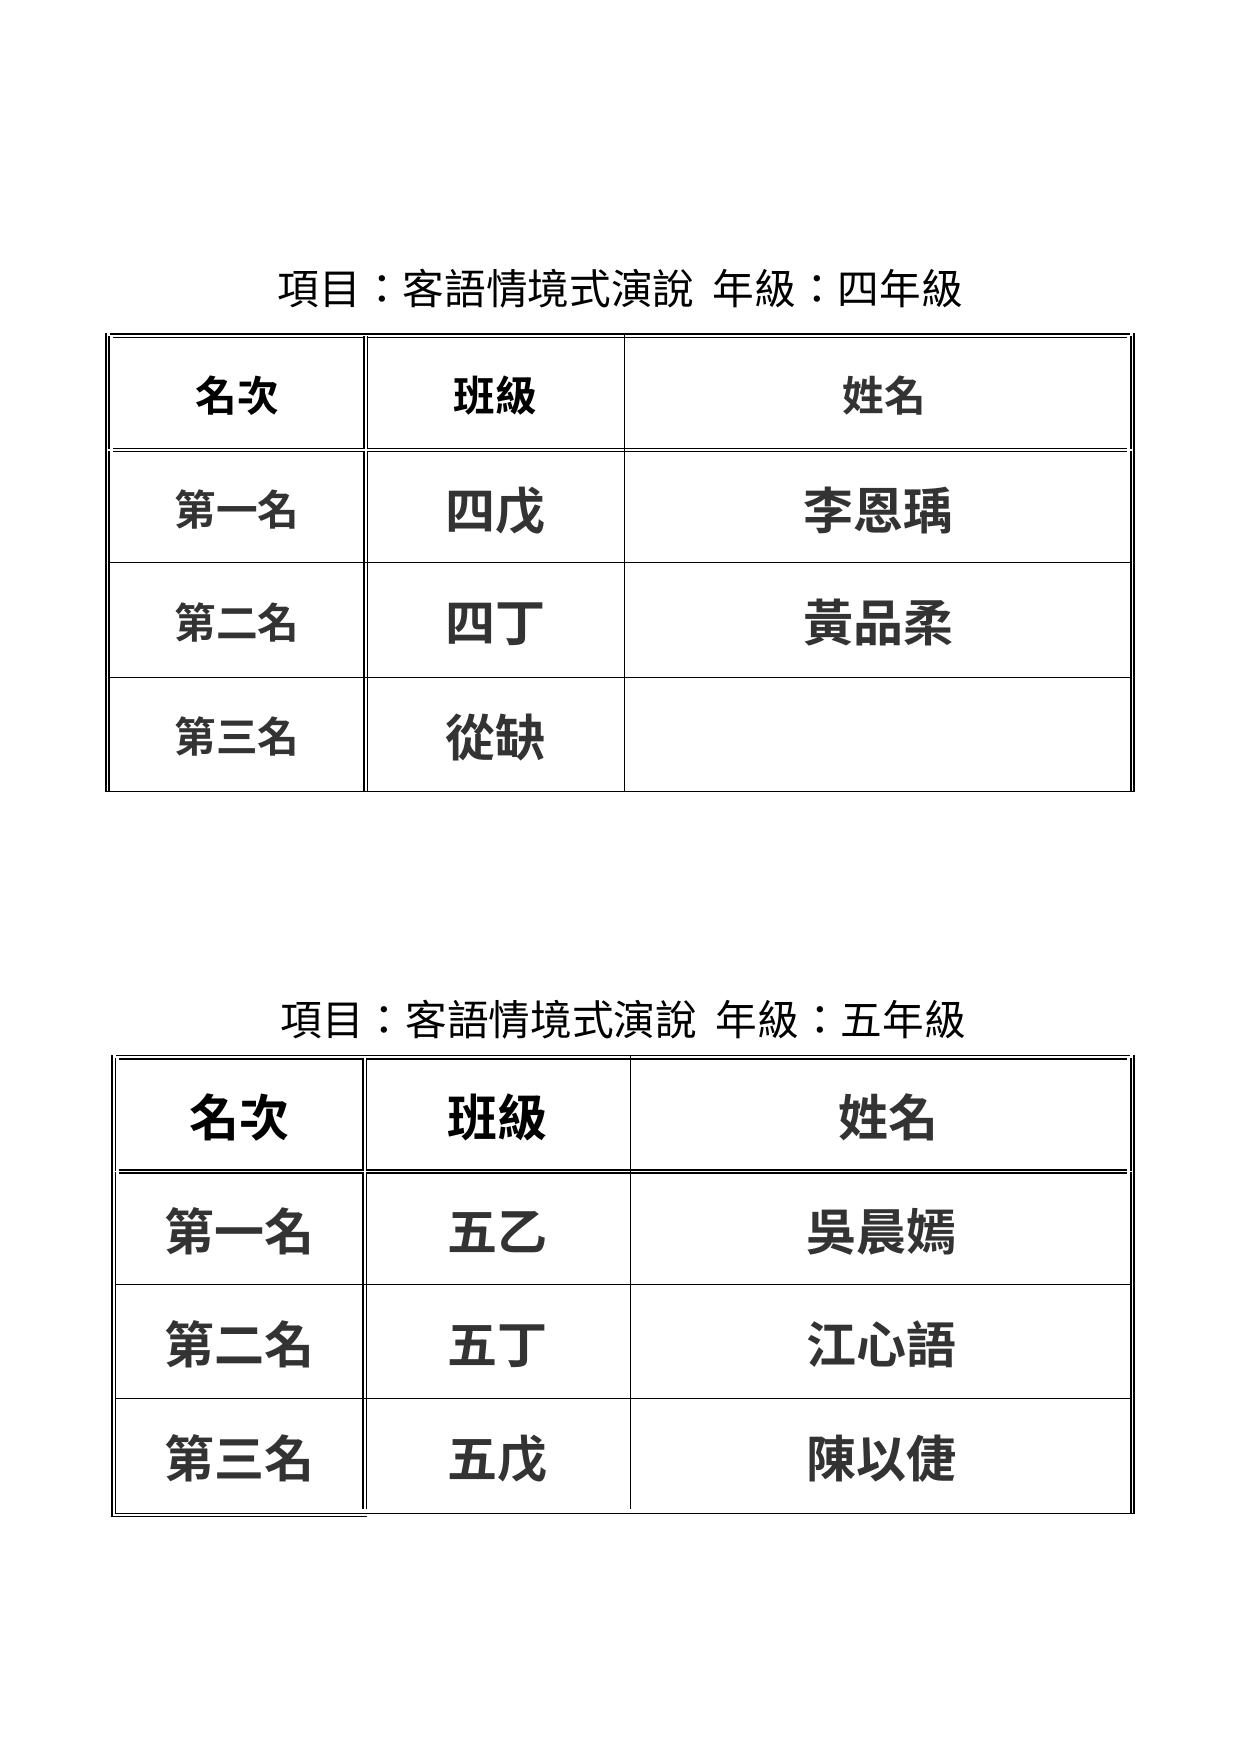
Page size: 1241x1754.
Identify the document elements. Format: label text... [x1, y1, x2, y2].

table_cell 四丁 [368, 563, 624, 677]
table_cell 五乙 [367, 1174, 630, 1284]
table_header 項目：客語情境式演說 年級：四年級 [108, 240, 1133, 333]
table_cell [625, 678, 1130, 791]
table_cell 李恩瑀 [625, 448, 1133, 562]
table_cell 班級 [368, 338, 624, 448]
table_cell 吳晨嫣 [631, 1169, 1132, 1284]
table_cell 江心語 [631, 1285, 1130, 1398]
table_cell 第二名 [116, 1285, 362, 1398]
table_cell 班級 [367, 1060, 630, 1169]
table_cell 五戊 [365, 1399, 630, 1513]
table_cell 從缺 [368, 678, 624, 791]
table_cell 第三名 [110, 678, 363, 791]
table_cell 名次 [108, 333, 366, 448]
table_cell 姓名 [631, 1055, 1132, 1169]
table_header 項目：客語情境式演說 年級：五年級 [114, 830, 1132, 1055]
table_cell 姓名 [625, 333, 1133, 448]
table_cell 第一名 [108, 448, 366, 562]
table_cell 第三名 [116, 1399, 365, 1513]
table_cell 第一名 [114, 1169, 365, 1284]
table_cell 黃品柔 [625, 563, 1130, 677]
table_cell 陳以倢 [630, 1399, 1130, 1513]
table_cell 名次 [114, 1055, 365, 1169]
table_cell 四戊 [368, 452, 624, 562]
table_cell 第二名 [110, 563, 363, 677]
table_cell 五丁 [367, 1285, 630, 1398]
